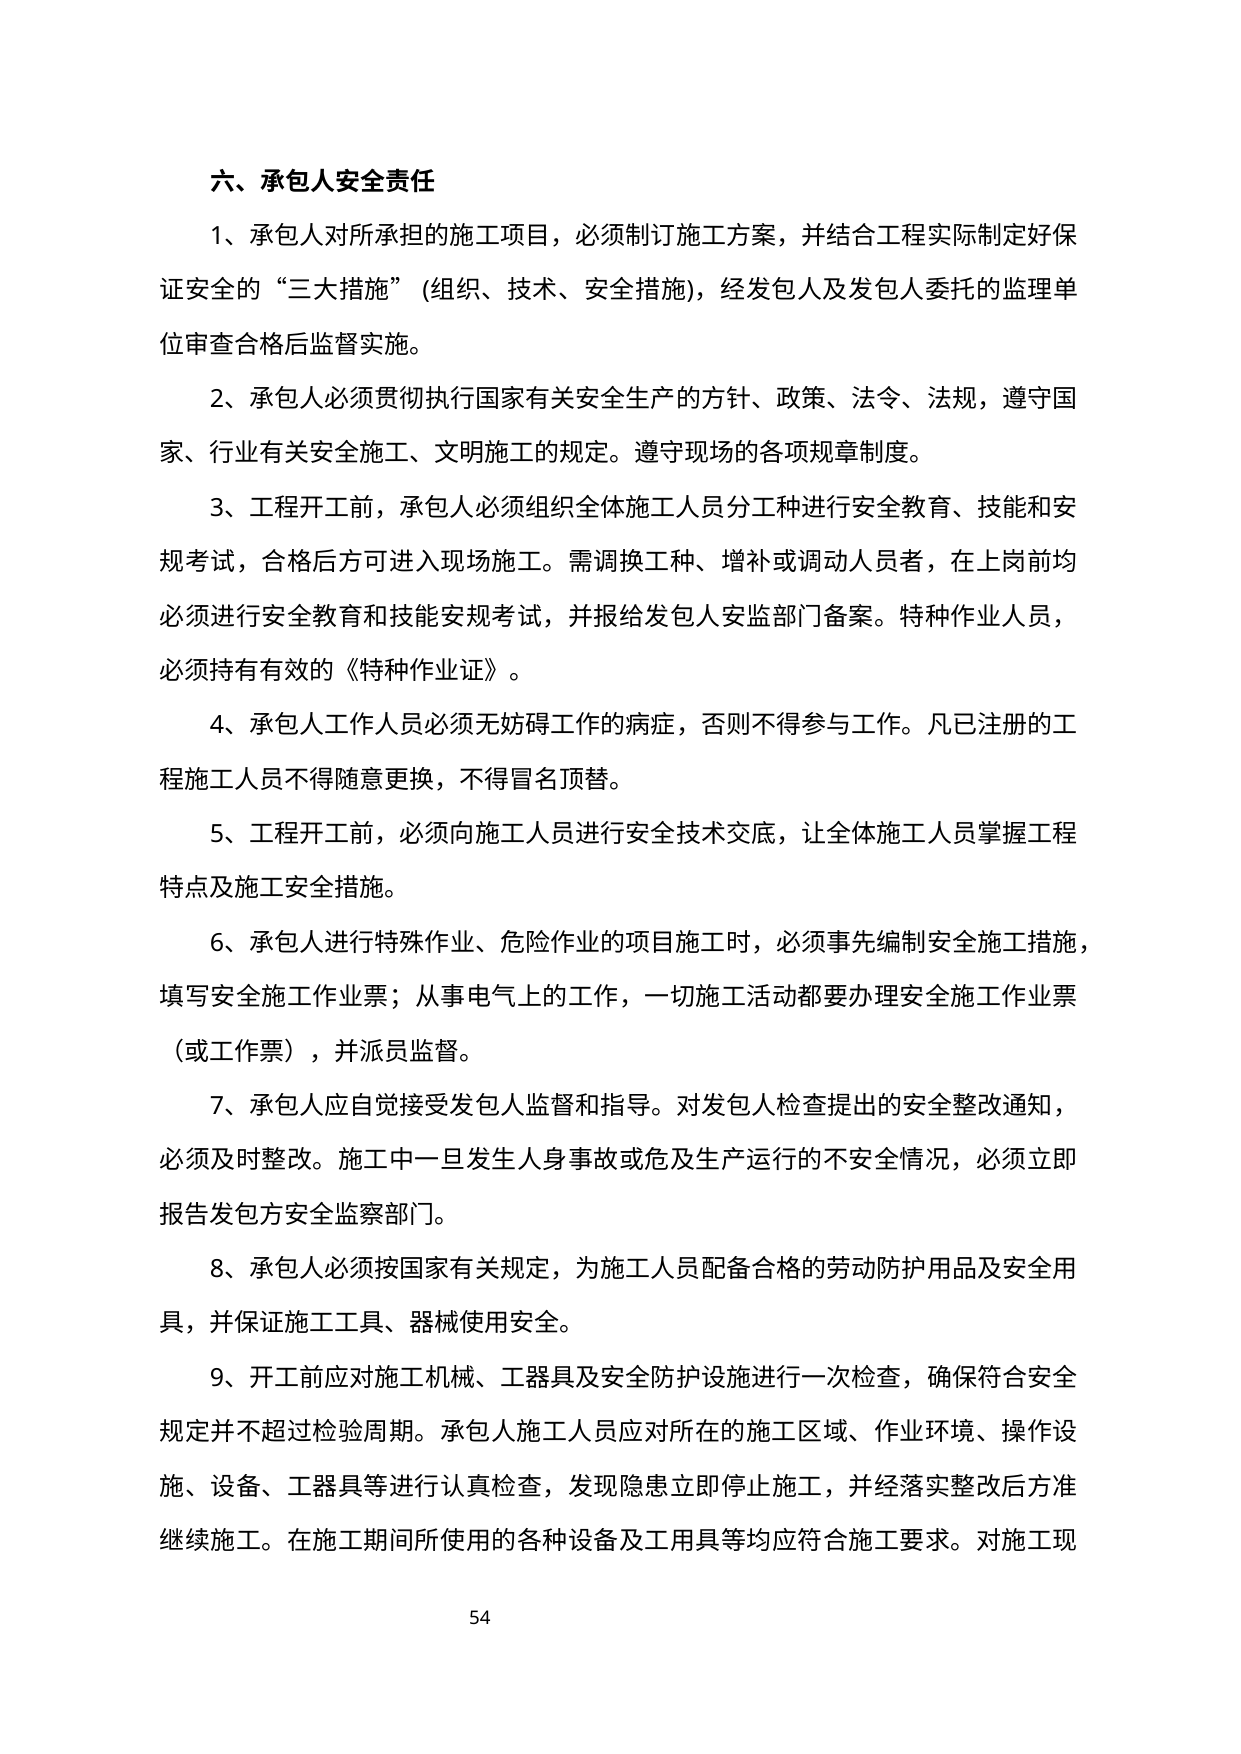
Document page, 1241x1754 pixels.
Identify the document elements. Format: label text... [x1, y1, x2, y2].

list 5、工程开工前，必须向施工人员进行安全技术交底，让全体施工人员掌握工程特点及施工安全措施。 [159, 813, 1078, 904]
list 8、承包人必须按国家有关规定，为施工人员配备合格的劳动防护用品及安全用具，并保证施工工具、器械使用安全。 [159, 1248, 1078, 1339]
list 1、承包人对所承担的施工项目，必须制订施工方案，并结合工程实际制定好保证安全的“三大措施” (组织、技术、安全措施)，经发包人及发包人委托的监理单位审查合格后监督实施。 [159, 215, 1078, 360]
list 4、承包人工作人员必须无妨碍工作的病症，否则不得参与工作。凡已注册的工程施工人员不得随意更换，不得冒名顶替。 [159, 705, 1078, 795]
list 六、承包人安全责任 [159, 161, 1078, 197]
list 3、工程开工前，承包人必须组织全体施工人员分工种进行安全教育、技能和安规考试，合格后方可进入现场施工。需调换工种、增补或调动人员者，在上岗前均必须进行安全教育和技能安规考试，并报给发包人安监部门备案。特种作业人员，必须持有有效的《特种作业证》。 [159, 487, 1078, 687]
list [159, 1357, 1078, 1557]
list 6、承包人进行特殊作业、危险作业的项目施工时，必须事先编制安全施工措施，填写安全施工作业票；从事电气上的工作，一切施工活动都要办理安全施工作业票（或工作票），并派员监督。 [159, 922, 1078, 1067]
list 7、承包人应自觉接受发包人监督和指导。对发包人检查提出的安全整改通知，必须及时整改。施工中一旦发生人身事故或危及生产运行的不安全情况，必须立即报告发包方安全监察部门。 [159, 1085, 1078, 1230]
list 2、承包人必须贯彻执行国家有关安全生产的方针、政策、法令、法规，遵守国家、行业有关安全施工、文明施工的规定。遵守现场的各项规章制度。 [159, 378, 1078, 469]
